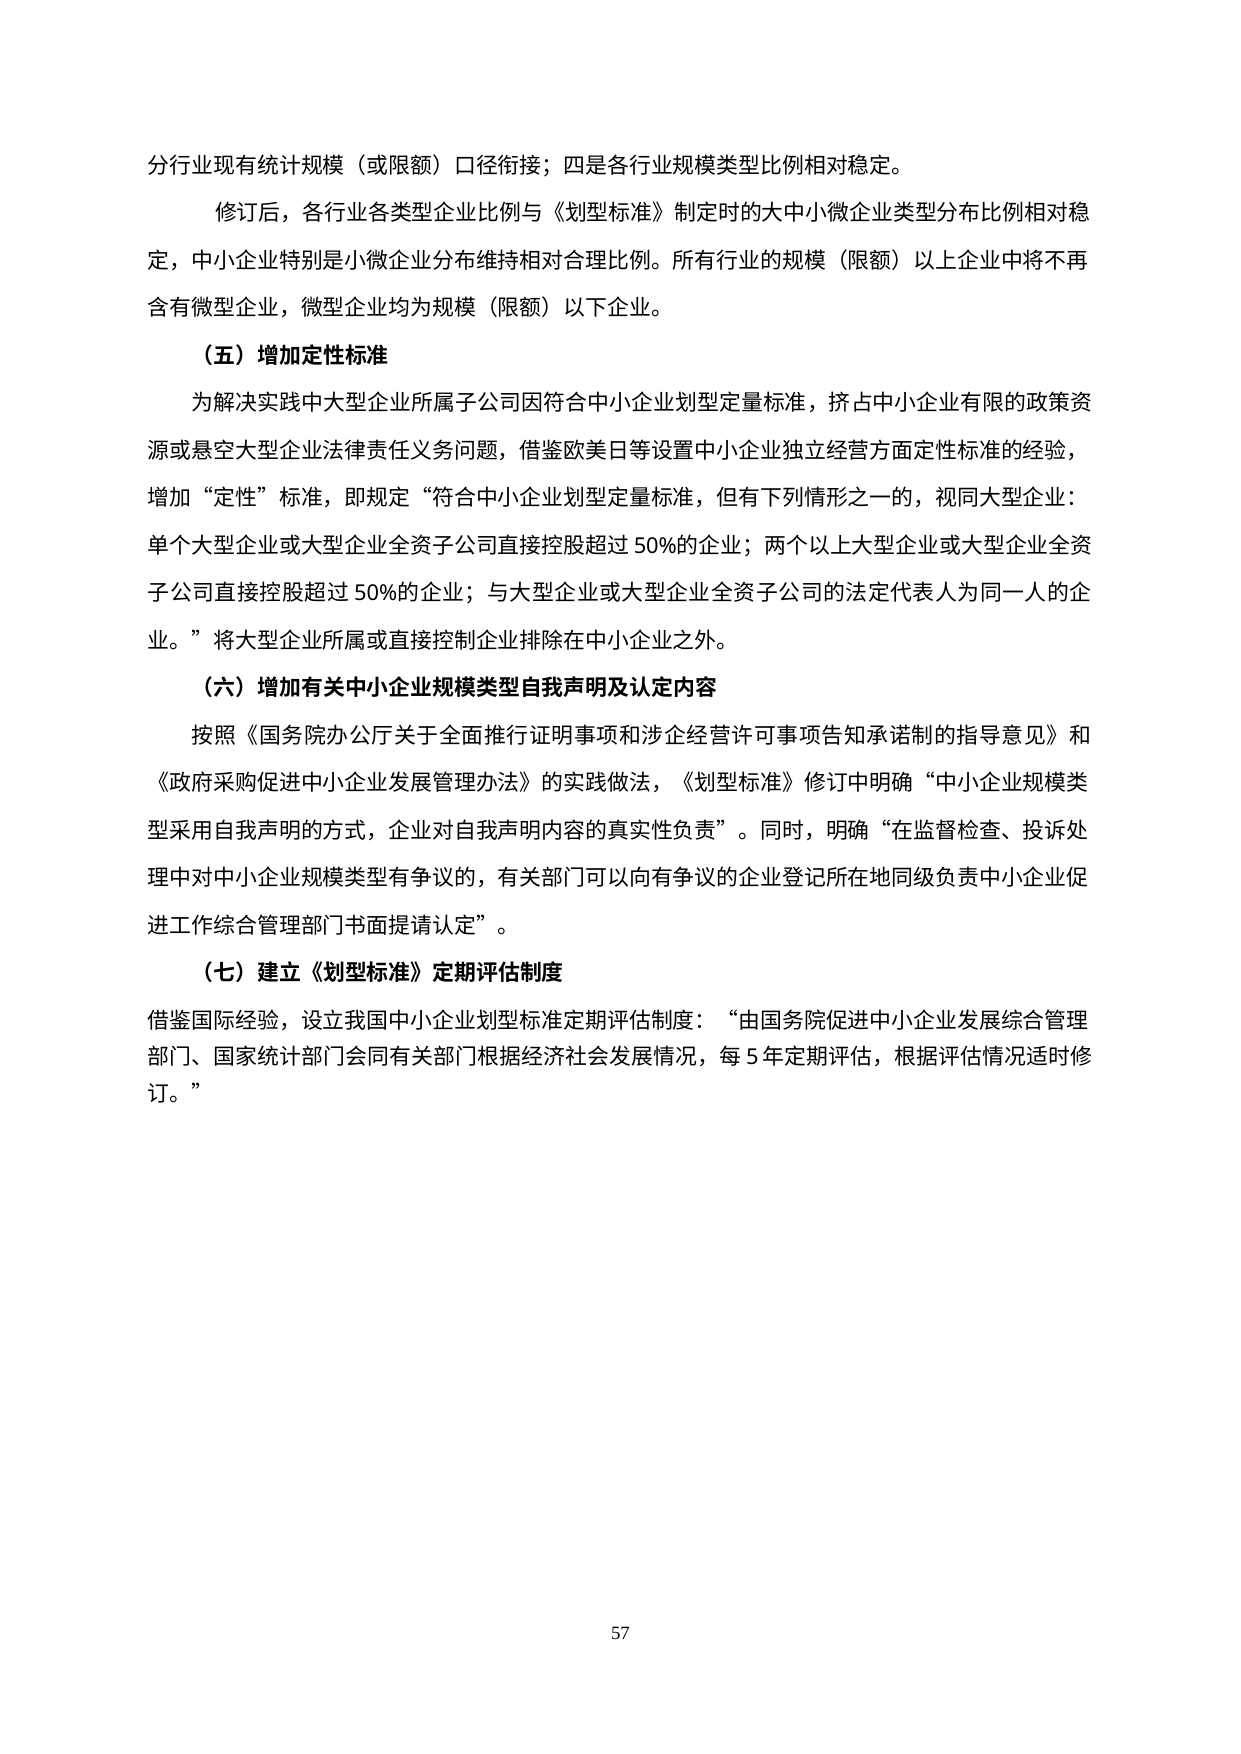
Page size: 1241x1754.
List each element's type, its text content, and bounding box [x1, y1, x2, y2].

text （七）建立《划型标准》定期评估制度 [148, 955, 1092, 987]
text 为解决实践中大型企业所属子公司因符合中小企业划型定量标准，挤占中小企业有限的政策资源或悬空大型企业法律责任义务问题，借鉴欧美日等设置中小企业独立经营方面定性标准的经验，增加“定性”标准，即规定“符合中小企业划型定量标准，但有下列情形之一的，视同大型企业：单个大型企业或大型企业全资子公司直接控股超过50%的企业；两个以上大型企业或大型企业全资子公司直接控股超过50%的企业；与大型企业或大型企业全资子公司的法定代表人为同一人的企业。”将大型企业所属或直接控制企业排除在中小企业之外。 [148, 385, 1092, 654]
text （六）增加有关中小企业规模类型自我声明及认定内容 [148, 670, 1092, 702]
text 按照《国务院办公厅关于全面推行证明事项和涉企经营许可事项告知承诺制的指导意见》和《政府采购促进中小企业发展管理办法》的实践做法，《划型标准》修订中明确“中小企业规模类型采用自我声明的方式，企业对自我声明内容的真实性负责”。同时，明确“在监督检查、投诉处理中对中小企业规模类型有争议的，有关部门可以向有争议的企业登记所在地同级负责中小企业促进工作综合管理部门书面提请认定”。 [148, 718, 1092, 939]
text 借鉴国际经验，设立我国中小企业划型标准定期评估制度：“由国务院促进中小企业发展综合管理部门、国家统计部门会同有关部门根据经济社会发展情况，每5年定期评估，根据评估情况适时修订。” [148, 1003, 1092, 1107]
text （五）增加定性标准 [148, 338, 1092, 369]
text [148, 148, 1092, 179]
text 修订后，各行业各类型企业比例与《划型标准》制定时的大中小微企业类型分布比例相对稳定，中小企业特别是小微企业分布维持相对合理比例。所有行业的规模（限额）以上企业中将不再含有微型企业，微型企业均为规模（限额）以下企业。 [148, 195, 1092, 322]
